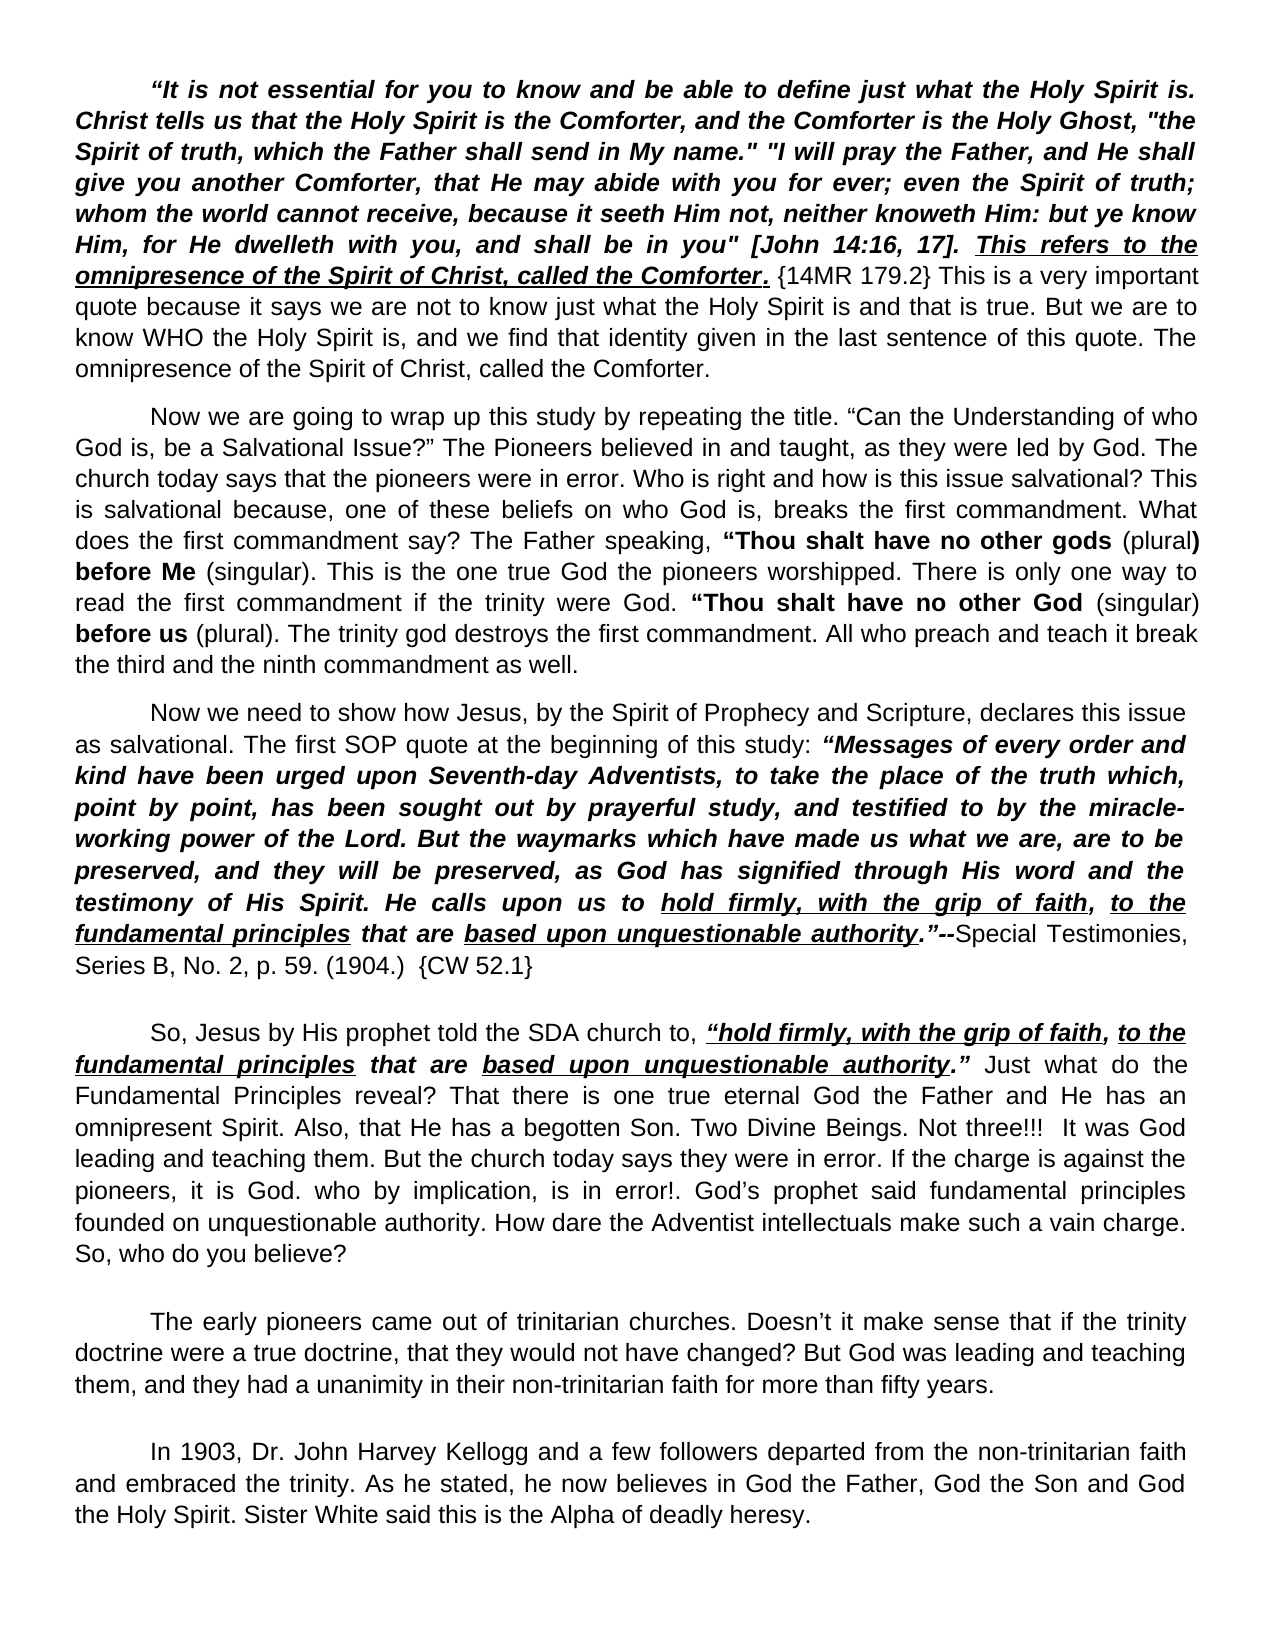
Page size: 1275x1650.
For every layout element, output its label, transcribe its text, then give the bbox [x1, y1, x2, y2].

text Now we are going to wrap up this study by repeating the title. “Can the Understanding of who God is, be a Salvational Issue?” The Pioneers believed in and taught, as they were led by God. The church today says that the pioneers were in error. Who is right and how is this issue salvational? This is salvational because, one of these beliefs on who God is, breaks the first commandment. What does the first commandment say? The Father speaking, “Thou shalt have no other gods (plural) before Me (singular). This is the one true God the pioneers worshipped. There is only one way to read the first commandment if the trinity were God. “Thou shalt have no other God (singular) before us (plural). The trinity god destroys the first commandment. All who preach and teach it break the third and the ninth commandment as well. [75, 402, 1200, 679]
text So, Jesus by His prophet told the SDA church to, “hold firmly, with the grip of faith, to the fundamental principles that are based upon unquestionable authority.” Just what do the Fundamental Principles reveal? That there is one true eternal God the Father and He has an omnipresent Spirit. Also, that He has a begotten Son. Two Divine Beings. Not three!!! It was God leading and teaching them. But the church today says they were in error. If the charge is against the pioneers, it is God. who by implication, is in error!. God’s prophet said fundamental principles founded on unquestionable authority. How dare the Adventist intellectuals make such a vain charge. So, who do you believe? [74, 1018, 1188, 1268]
text Now we need to show how Jesus, by the Spirit of Prophecy and Scripture, declares this issue as salvational. The first SOP quote at the beginning of this study: “Messages of every order and kind have been urged upon Seventh-day Adventists, to take the place of the truth which, point by point, has been sought out by prayerful study, and testified to by the miracle-working power of the Lord. But the waymarks which have made us what we are, are to be preserved, and they will be preserved, as God has signified through His word and the testimony of His Spirit. He calls upon us to hold firmly, with the grip of faith, to the fundamental principles that are based upon unquestionable authority.”--Special Testimonies, Series B, No. 2, p. 59. (1904.) {CW 52.1} [74, 698, 1188, 979]
text The early pioneers came out of trinitarian churches. Doesn’t it make sense that if the trinity doctrine were a true doctrine, that they would not have changed? But God was leading and teaching them, and they had a unanimity in their non-trinitarian faith for more than fifty years. [74, 1307, 1188, 1398]
text In 1903, Dr. John Harvey Kellogg and a few followers departed from the non-trinitarian faith and embraced the trinity. As he stated, he now believes in God the Father, God the Son and God the Holy Spirit. Sister White said this is the Alpha of deadly heresy. [74, 1437, 1188, 1529]
text “It is not essential for you to know and be able to define just what the Holy Spirit is. Christ tells us that the Holy Spirit is the Comforter, and the Comforter is the Holy Ghost, "the Spirit of truth, which the Father shall send in My name." "I will pray the Father, and He shall give you another Comforter, that He may abide with you for ever; even the Spirit of truth; whom the world cannot receive, because it seeth Him not, neither knoweth Him: but ye know Him, for He dwelleth with you, and shall be in you" [John 14:16, 17]. This refers to the omnipresence of the Spirit of Christ, called the Comforter. {14MR 179.2} This is a very important quote because it says we are not to know just what the Holy Spirit is and that is true. But we are to know WHO the Holy Spirit is, and we find that identity given in the last sentence of this quote. The omnipresence of the Spirit of Christ, called the Comforter. [75, 75, 1200, 383]
